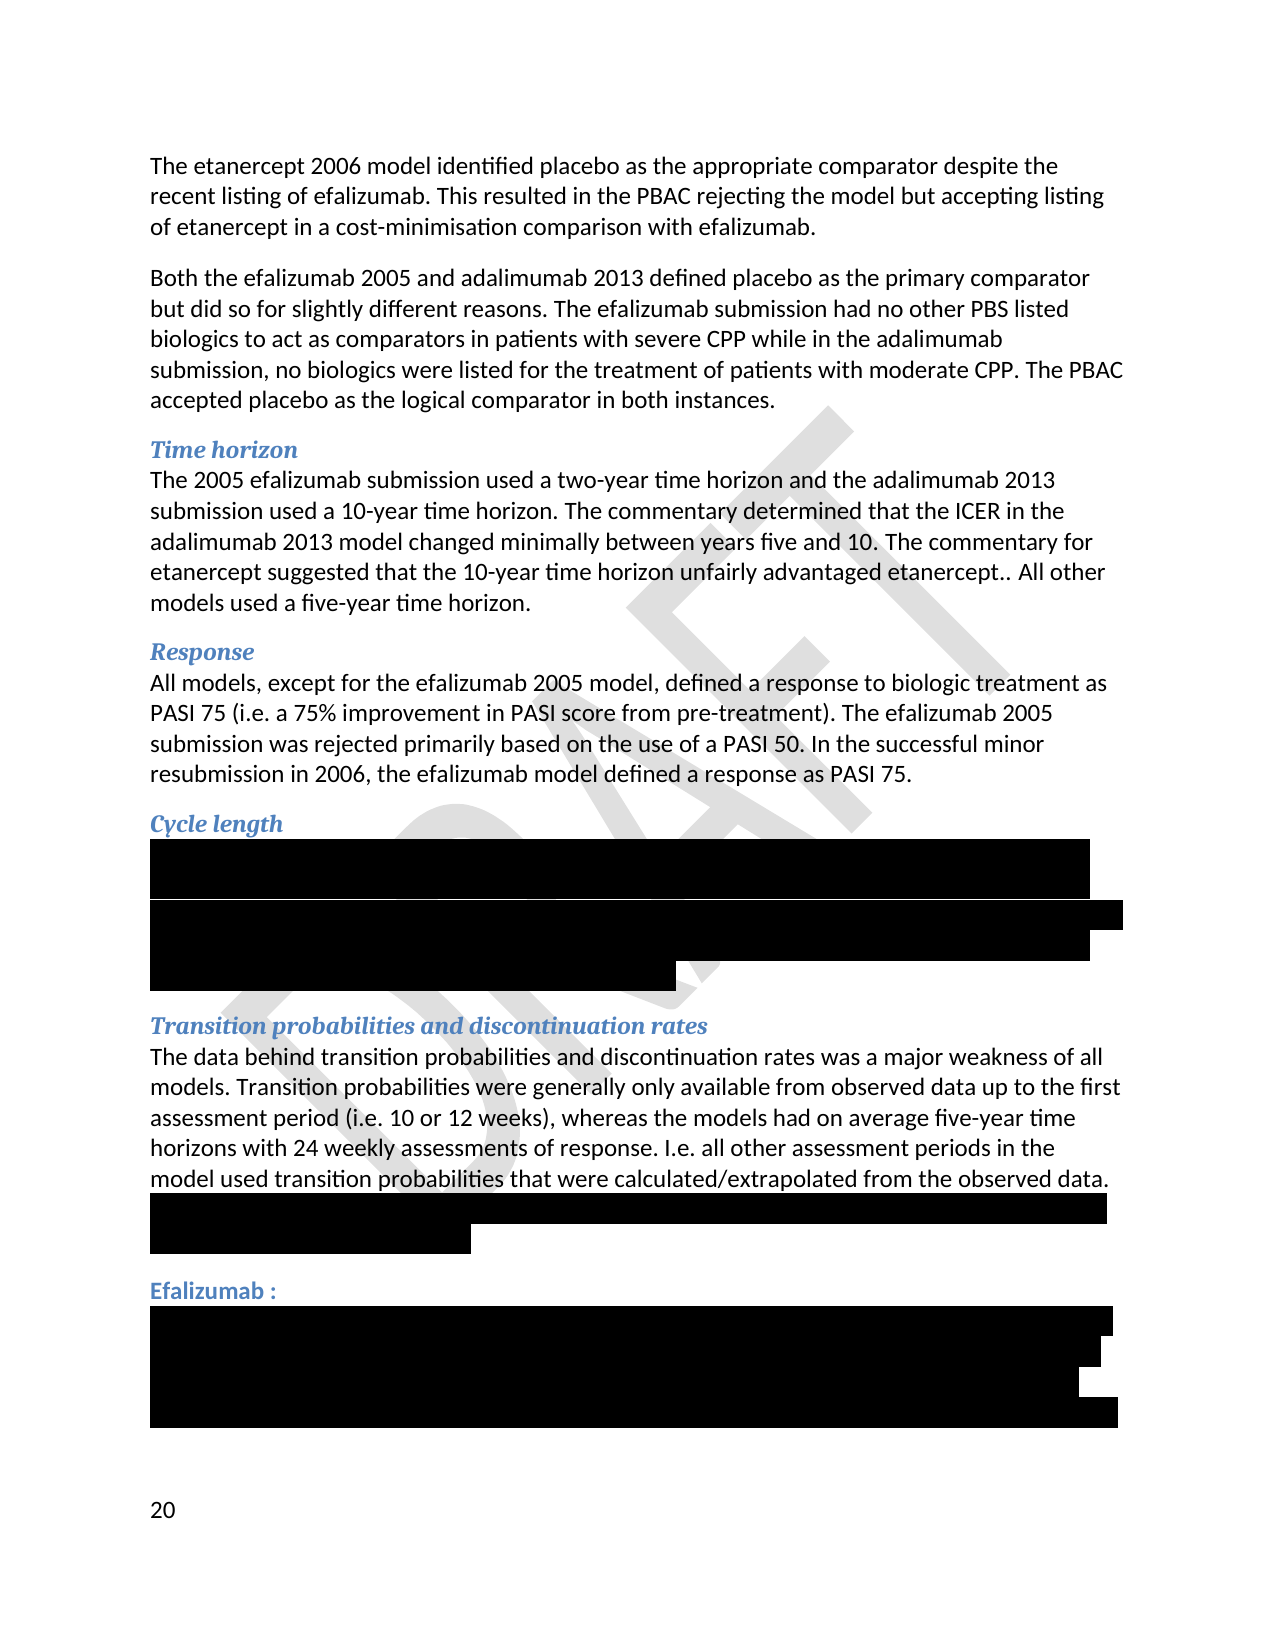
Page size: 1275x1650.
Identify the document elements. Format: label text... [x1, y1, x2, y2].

text Response [150, 638, 1125, 667]
text Time horizon [150, 436, 1125, 464]
text The etanercept 2006 model identified placebo as the appropriate comparator despite the recent listing of efalizumab. This resulted in the PBAC rejecting the model but accepting listing of etanercept in a cost-minimisation comparison with efalizumab. [150, 150, 1125, 242]
text Transition probabilities and discontinuation rates [150, 1012, 1125, 1041]
subtitle Efalizumab : [150, 1275, 1125, 1306]
text The 2005 efalizumab submission used a two-year time horizon and the adalimumab 2013 submission used a 10-year time horizon. The commentary determined that the ICER in the adalimumab 2013 model changed minimally between years five and 10. The commentary for etanercept suggested that the 10-year time horizon unfairly advantaged etanercept.. All other models used a five-year time horizon. [150, 464, 1125, 617]
text The data behind transition probabilities and discontinuation rates was a major weakness of all models. Transition probabilities were generally only available from observed data up to the first assessment period (i.e. 10 or 12 weeks), whereas the models had on average five-year time horizons with 24 weekly assessments of response. I.e. all other assessment periods in the model used transition probabilities that were calculated/extrapolated from the observed data. '''''''' '''''''''''''''''''''''' '''''''''''''''''''' ''''''' '''''' '''''''' '''''''''''''''''''' ''''' '''''' '''''''''''' ''''''''' ''''''''''''''''''' ''''''''''''''''' ''''''''''' '''' ''''''' '''''' ''''''' ''''' '''''''''''' [150, 1041, 1125, 1254]
text All models, except for the efalizumab 2005 model, defined a response to biologic treatment as PASI 75 (i.e. a 75% improvement in PASI score from pre-treatment). The efalizumab 2005 submission was rejected primarily based on the use of a PASI 50. In the successful minor resubmission in 2006, the efalizumab model defined a response as PASI 75. [150, 667, 1125, 789]
text Cycle length [150, 810, 1125, 838]
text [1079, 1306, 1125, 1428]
text Both the efalizumab 2005 and adalimumab 2013 defined placebo as the primary comparator but did so for slightly different reasons. The efalizumab submission had no other PBS listed biologics to act as comparators in patients with severe CPP while in the adalimumab submission, no biologics were listed for the treatment of patients with moderate CPP. The PBAC accepted placebo as the logical comparator in both instances. [150, 262, 1125, 415]
text '''''''''' '''''''''''''''''' ''''' ''''''''''''''''''' ''''''' ''''''''''''''''''''''' ''''' ''''''''''' ''''' '''''''''''' ''''''''''''''''''''' ''''' ''''' ''''''''''' '''''' ''''''''''' ''''''''''''''''' ''''''''''''' '''''' '''''''' '''''''''''' '''''''''''' '''''' ''''''''''''''''''' ''''''''''' ''''''''''''''''''' '''''''''' ''''''' '''''' ''''''''''''''''''''''' ''''''''''' ''''''''''''''''''''' '''''''''''''''''''' ''''''''' ''''''''''''''''' ''''''''''''' '''''' '''''' ''''''''''''''''''''' '''' ''''''' ''''''''' ''''''''''''''' ''''''''''' ''''''''''''''' '''''''''''''''''' ''''' ''''''''''''''' ''''''''''' ''''''''''''''' '''''''''''''''''''''' ''''''''' '''''' ''''''' ''''''''''' '''''''' '''''''''' '''''''' '''''' '''''''''' '''''''''' '''''''''''' '''''''''''' [150, 838, 1125, 991]
